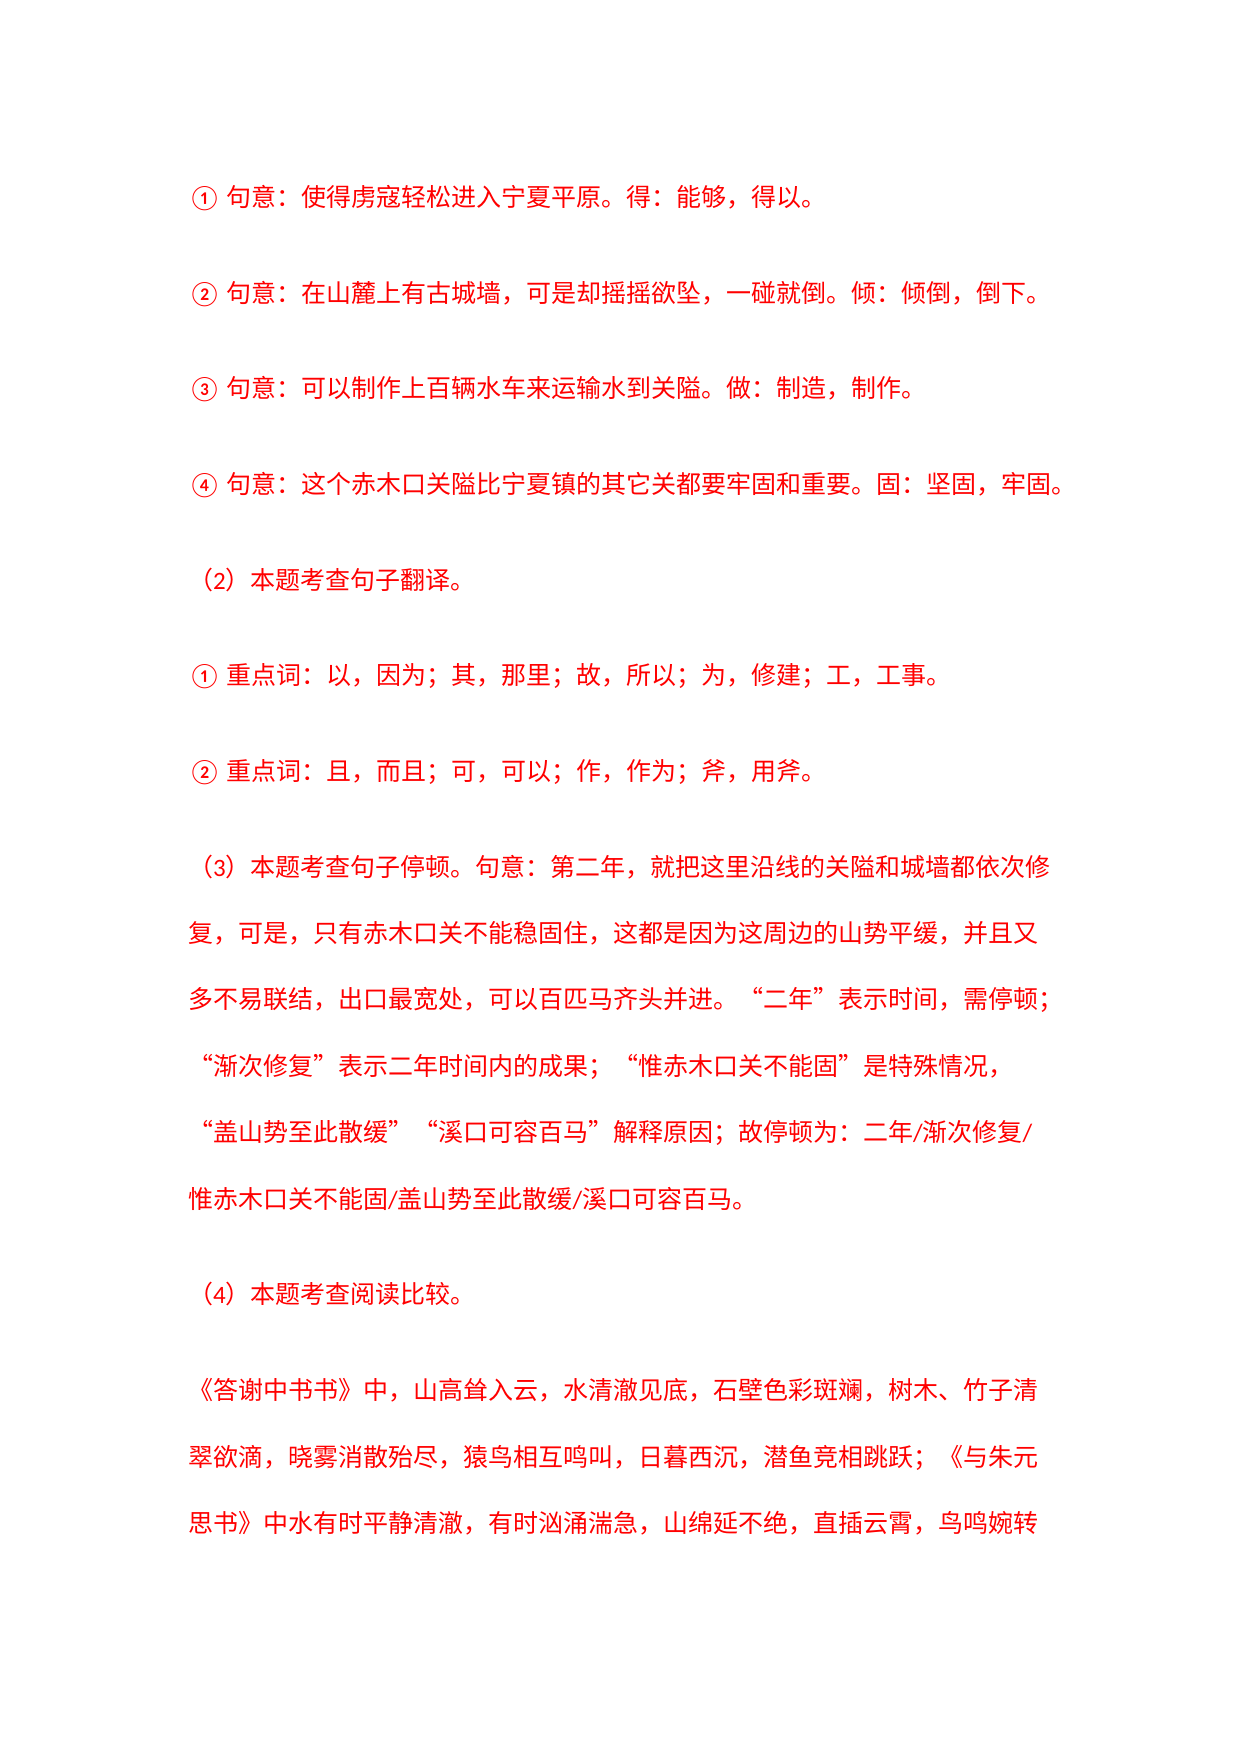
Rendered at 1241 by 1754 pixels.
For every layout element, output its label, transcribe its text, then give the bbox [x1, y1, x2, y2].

text ③句意：可以制作上百辆水车来运输水到关隘。做：制造，制作。 [188, 354, 1052, 420]
text （4）本题考查阅读比较。 [188, 1260, 1052, 1326]
text ②重点词：且，而且；可，可以；作，作为；斧，用斧。 [188, 736, 1052, 803]
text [188, 1355, 1052, 1555]
text ①重点词：以，因为；其，那里；故，所以；为，修建；工，工事。 [188, 641, 1052, 707]
text ②句意：在山麓上有古城墙，可是却摇摇欲坠，一碰就倒。倾：倾倒，倒下。 [188, 258, 1052, 324]
text （2）本题考查句子翻译。 [188, 545, 1052, 611]
text ①句意：使得虏寇轻松进入宁夏平原。得：能够，得以。 [188, 162, 1052, 229]
text ④句意：这个赤木口关隘比宁夏镇的其它关都要牢固和重要。固：坚固，牢固。 [188, 449, 1052, 516]
text （3）本题考查句子停顿。句意：第二年，就把这里沿线的关隘和城墙都依次修复，可是，只有赤木口关不能稳固住，这都是因为这周边的山势平缓，并且又多不易联结，出口最宽处，可以百匹马齐头并进。“二年”表示时间，需停顿；“渐次修复”表示二年时间内的成果；“惟赤木口关不能固”是特殊情况，“盖山势至此散缓”“溪口可容百马”解释原因；故停顿为：二年/渐次修复/惟赤木口关不能固/盖山势至此散缓/溪口可容百马。 [188, 832, 1052, 1231]
